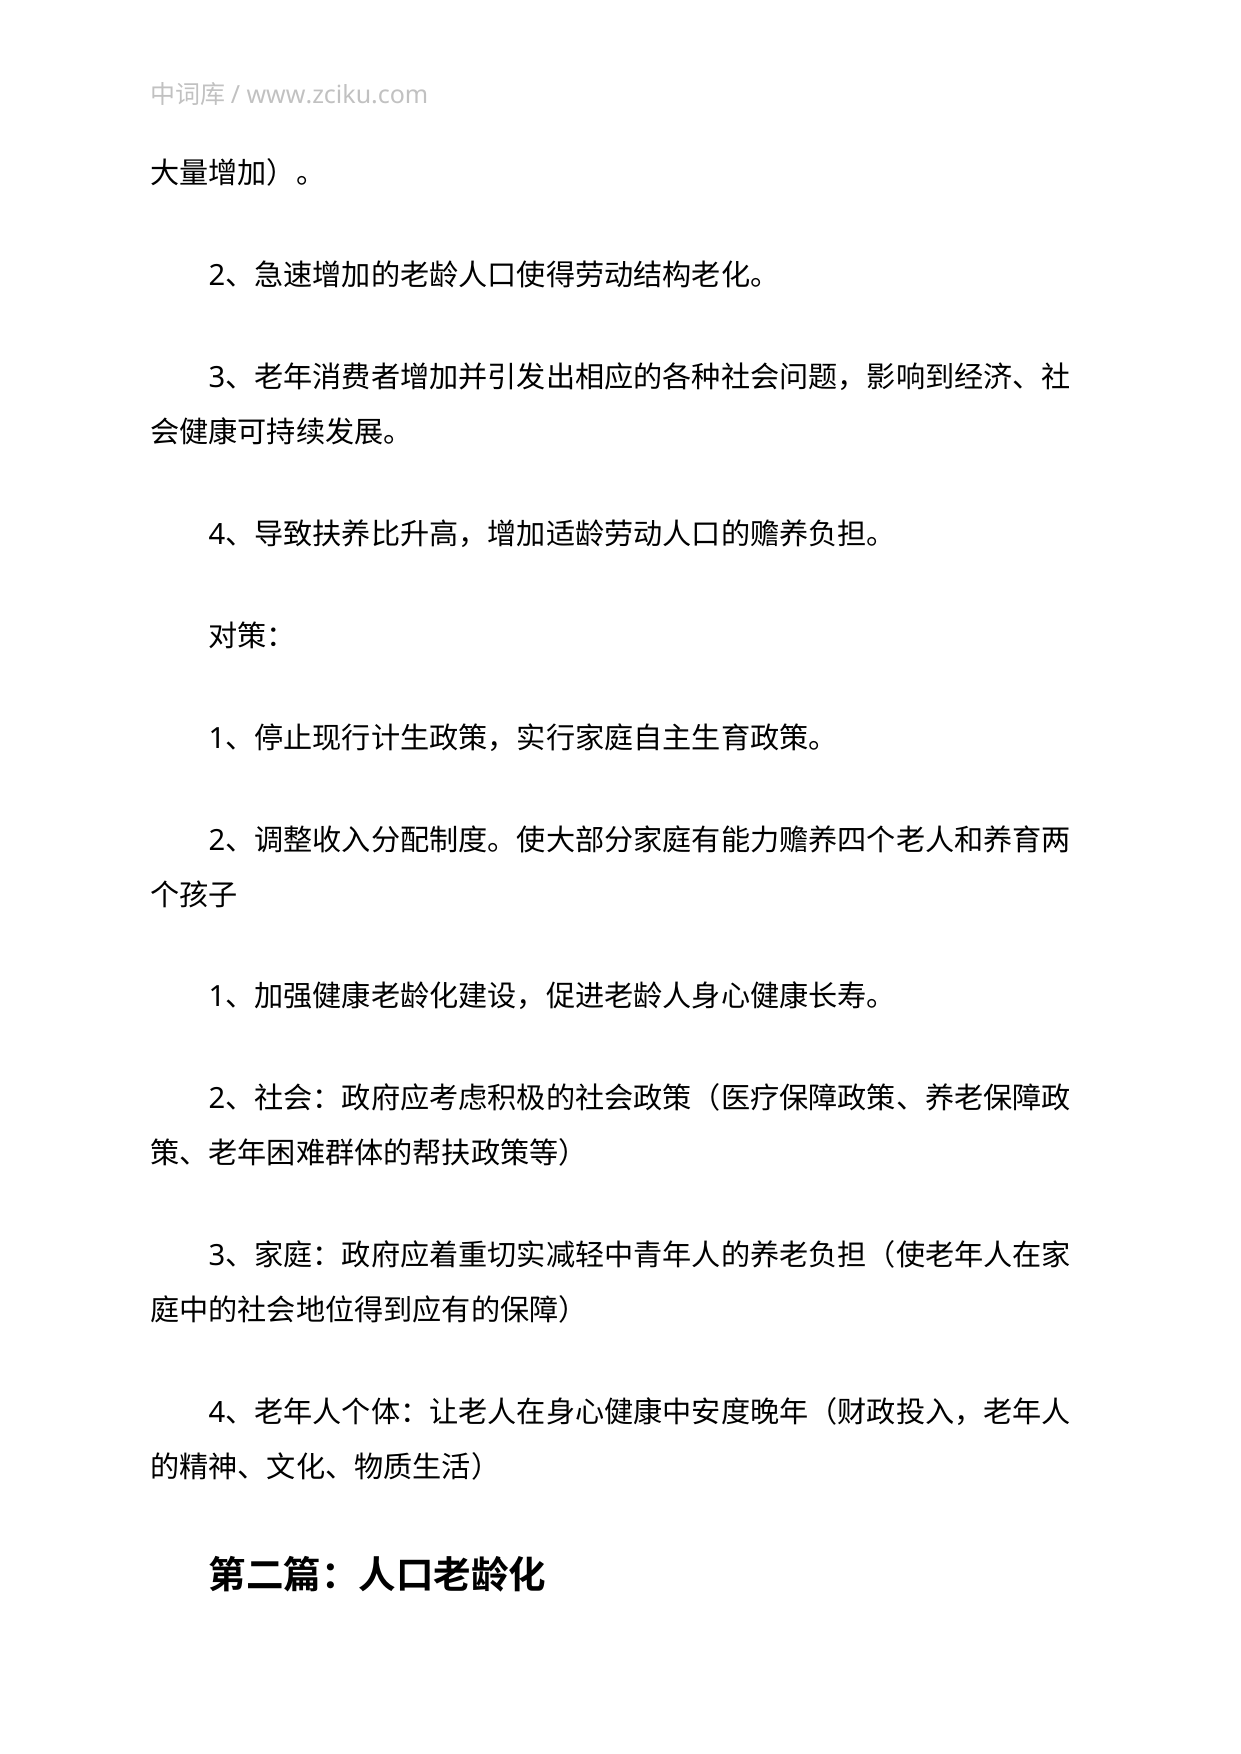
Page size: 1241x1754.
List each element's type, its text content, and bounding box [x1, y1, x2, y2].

text 4、老年人个体：让老人在身心健康中安度晚年（财政投入，老年人的精神、文化、物质生活） [150, 1388, 1090, 1486]
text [150, 150, 1090, 192]
text 2、急速增加的老龄人口使得劳动结构老化。 [150, 252, 1090, 294]
text 3、老年消费者增加并引发出相应的各种社会问题，影响到经济、社会健康可持续发展。 [150, 354, 1090, 451]
text 2、社会：政府应考虑积极的社会政策（医疗保障政策、养老保障政策、老年困难群体的帮扶政策等） [150, 1075, 1090, 1172]
text 3、家庭：政府应着重切实减轻中青年人的养老负担（使老年人在家庭中的社会地位得到应有的保障） [150, 1232, 1090, 1329]
text 4、导致扶养比升高，增加适龄劳动人口的赡养负担。 [150, 511, 1090, 553]
text 2、调整收入分配制度。使大部分家庭有能力赡养四个老人和养育两个孩子 [150, 816, 1090, 913]
text 对策： [150, 612, 1090, 655]
text 1、加强健康老龄化建设，促进老龄人身心健康长寿。 [150, 973, 1090, 1015]
text 1、停止现行计生政策，实行家庭自主生育政策。 [150, 714, 1090, 757]
text 第二篇：人口老龄化 [150, 1545, 1090, 1599]
